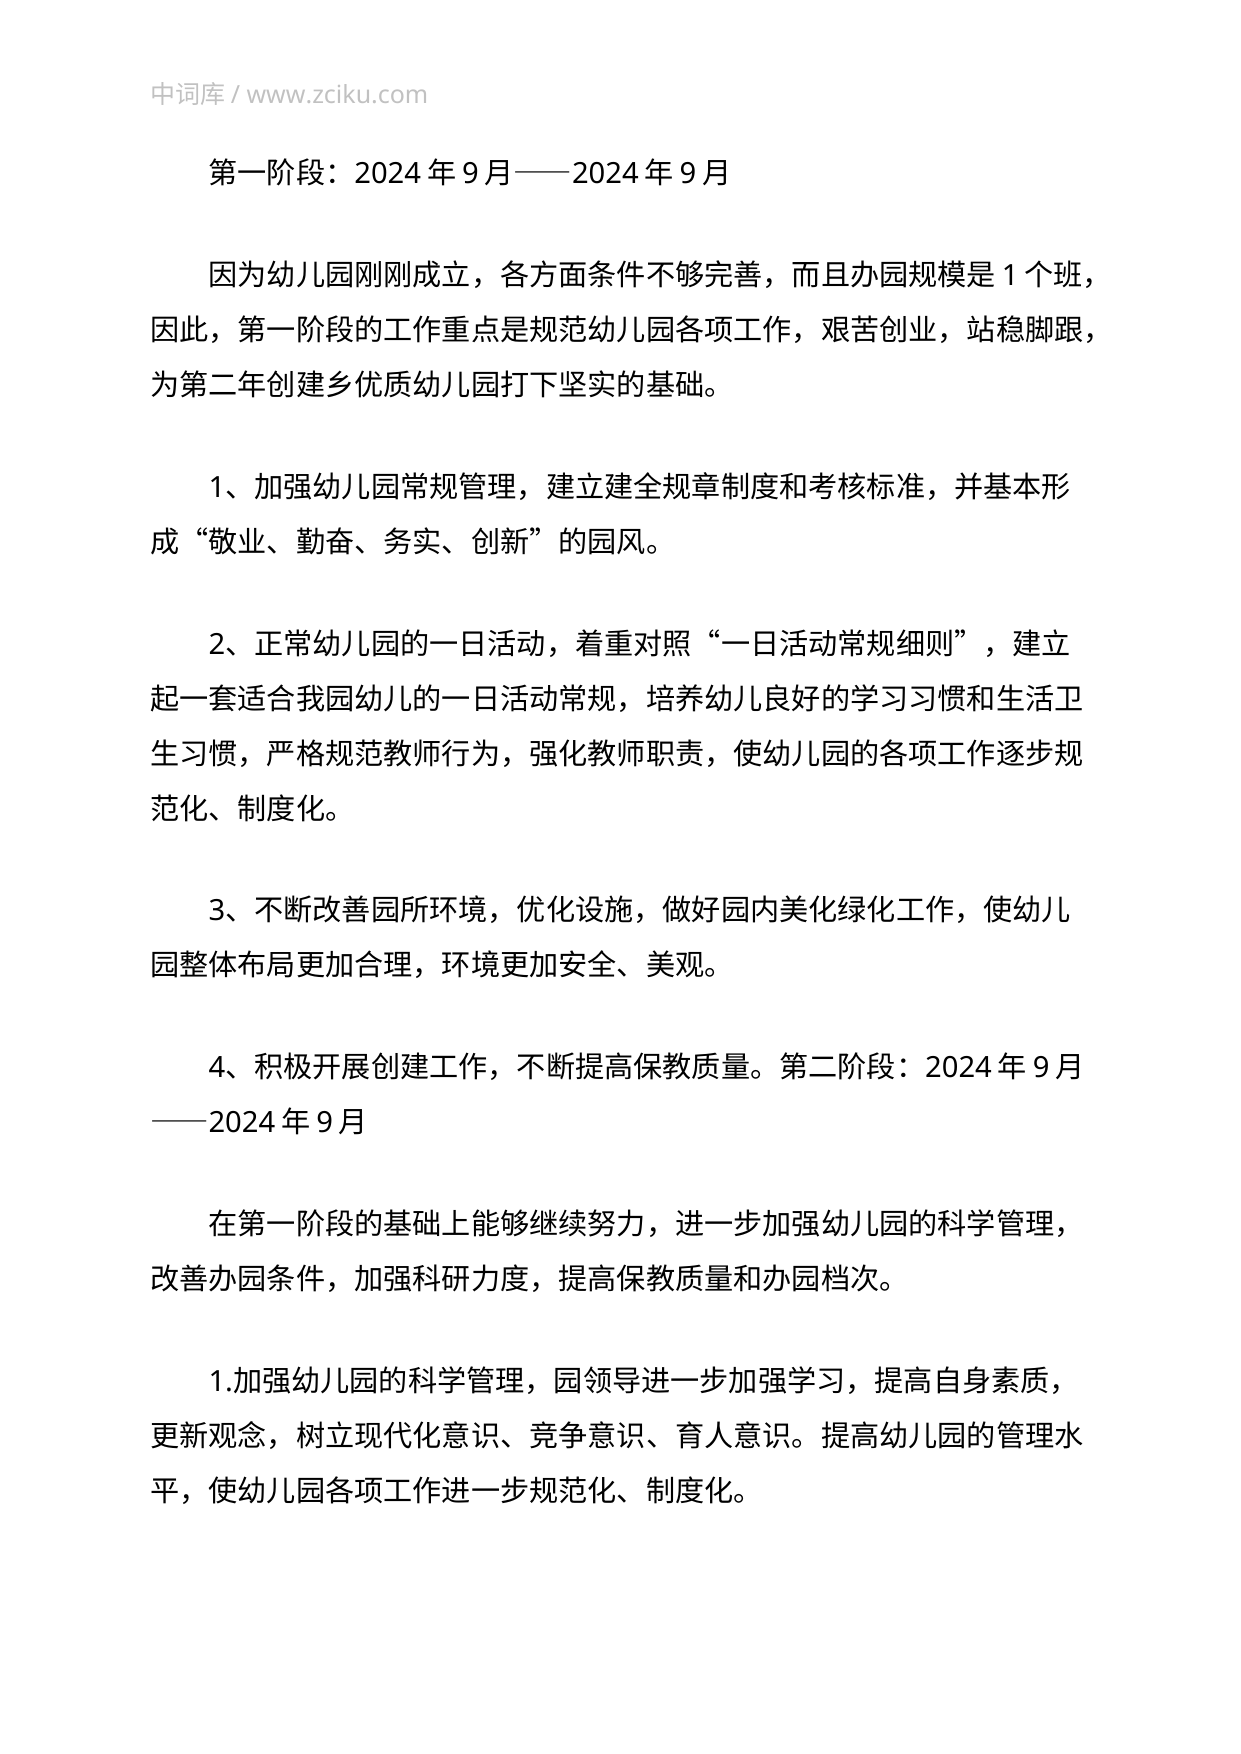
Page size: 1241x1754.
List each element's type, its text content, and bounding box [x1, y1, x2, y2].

text 3、不断改善园所环境，优化设施，做好园内美化绿化工作，使幼儿园整体布局更加合理，环境更加安全、美观。 [150, 887, 1090, 984]
text 因为幼儿园刚刚成立，各方面条件不够完善，而且办园规模是1个班，因此，第一阶段的工作重点是规范幼儿园各项工作，艰苦创业，站稳脚跟，为第二年创建乡优质幼儿园打下坚实的基础。 [150, 252, 1090, 404]
text 1、加强幼儿园常规管理，建立建全规章制度和考核标准，并基本形成“敬业、勤奋、务实、创新”的园风。 [150, 464, 1090, 561]
text 1.加强幼儿园的科学管理，园领导进一步加强学习，提高自身素质，更新观念，树立现代化意识、竞争意识、育人意识。提高幼儿园的管理水平，使幼儿园各项工作进一步规范化、制度化。 [150, 1357, 1090, 1509]
text 4、积极开展创建工作，不断提高保教质量。第二阶段：2024年9月——2024年9月 [150, 1044, 1090, 1141]
text 第一阶段：2024年9月——2024年9月 [150, 150, 1090, 192]
text 2、正常幼儿园的一日活动，着重对照“一日活动常规细则”，建立起一套适合我园幼儿的一日活动常规，培养幼儿良好的学习习惯和生活卫生习惯，严格规范教师行为，强化教师职责，使幼儿园的各项工作逐步规范化、制度化。 [150, 620, 1090, 827]
text 在第一阶段的基础上能够继续努力，进一步加强幼儿园的科学管理，改善办园条件，加强科研力度，提高保教质量和办园档次。 [150, 1201, 1090, 1298]
